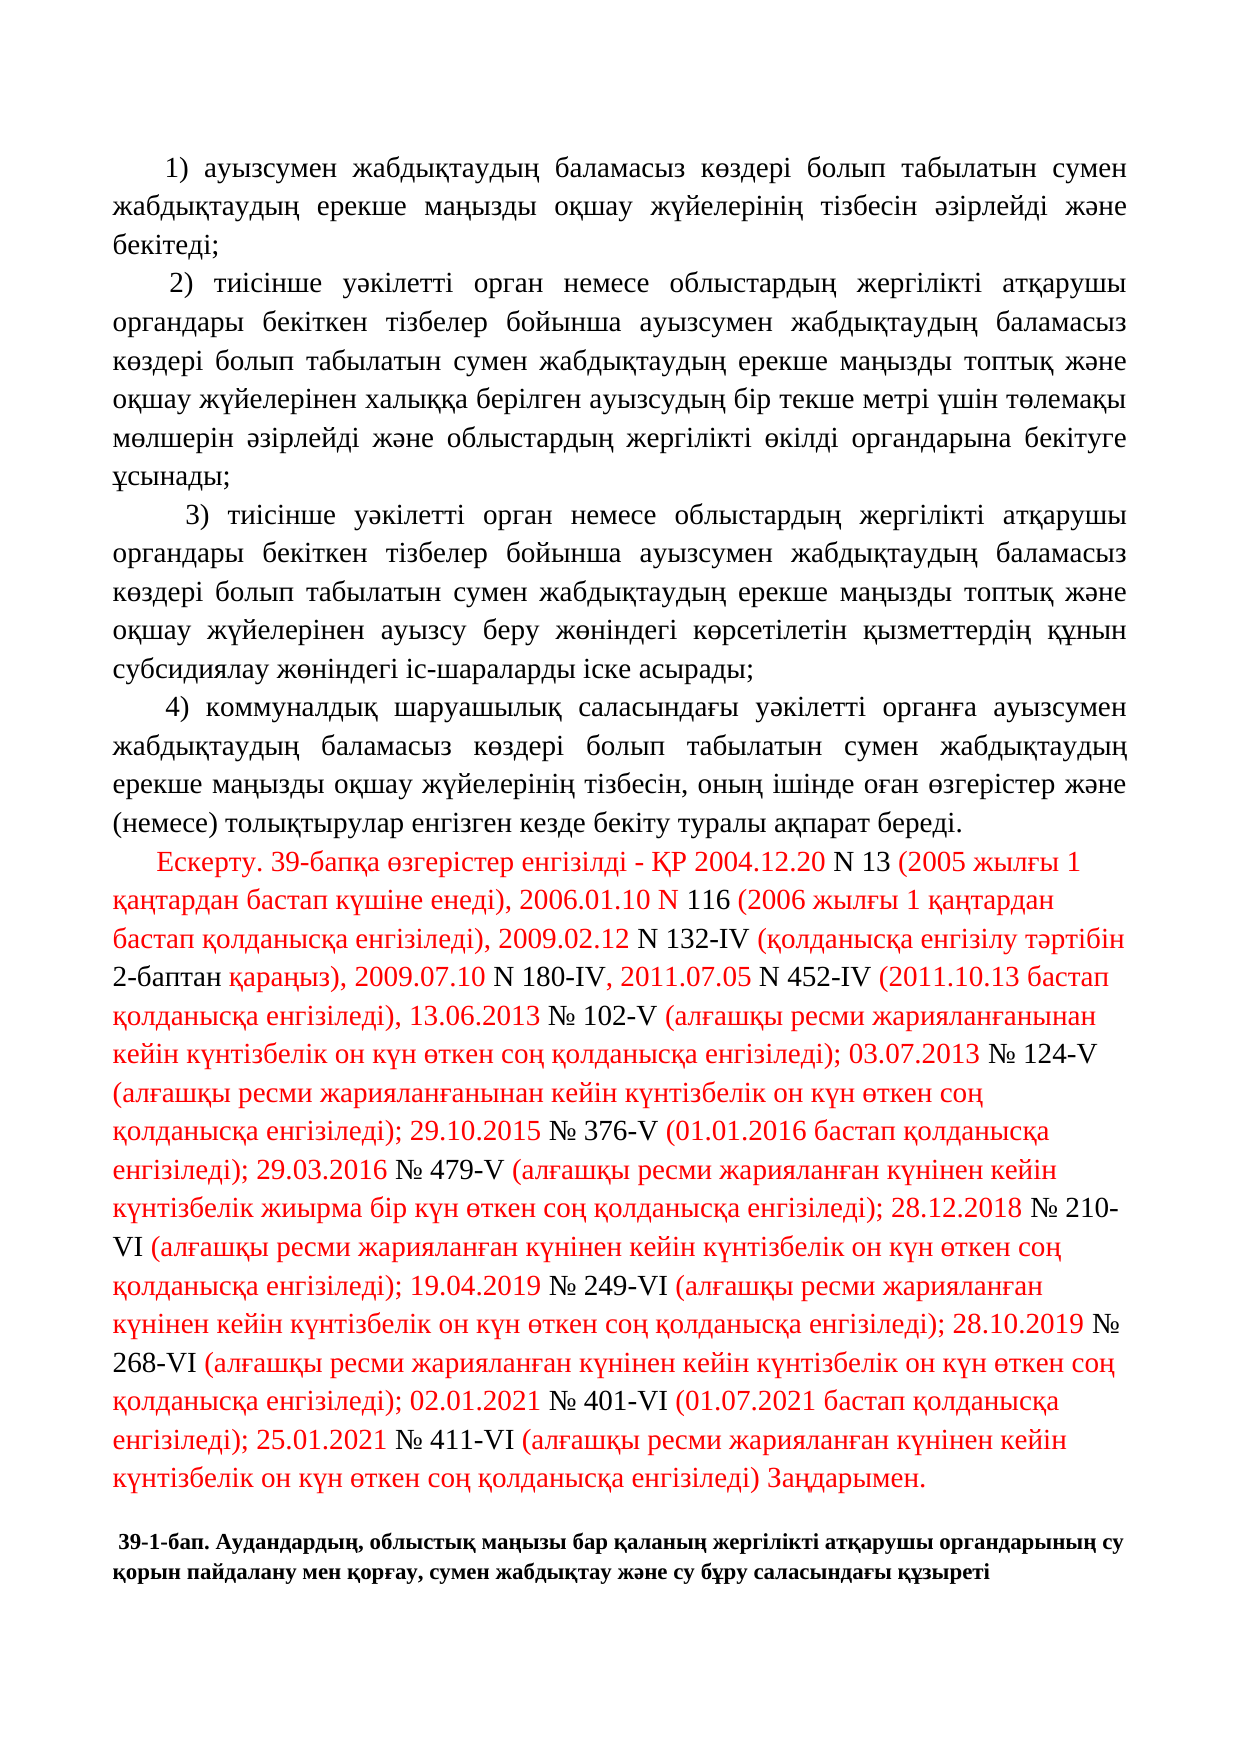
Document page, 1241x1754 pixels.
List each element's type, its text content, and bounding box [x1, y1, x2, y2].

text 4) коммуналдық шаруашылық саласындағы уәкілетті органға ауызсумен жабдықтаудың баламасыз көздері болып табылатын сумен жабдықтаудың ерекше маңызды оқшау жүйелерінің тізбесін, оның ішінде оған өзгерістер және (немесе) толықтырулар енгізген кезде бекіту туралы ақпарат береді. [112, 689, 1128, 839]
text 2) тиісінше уәкілетті орган немесе облыстардың жергілікті атқарушы органдары бекіткен тізбелер бойынша ауызсумен жабдықтаудың баламасыз көздері болып табылатын сумен жабдықтаудың ерекше маңызды топтық және оқшау жүйелерінен халыққа берілген ауызсудың бір текше метрі үшін төлемақы мөлшерін әзірлейді және облыстардың жергілікті өкілді органдарына бекітуге ұсынады; [112, 266, 1128, 492]
text Ескерту. 39-бапқа өзгерістер енгізілді - ҚР 2004.12.20 N 13 (2005 жылғы 1 қаңтардан бастап күшіне енеді), 2006.01.10 N 116 (2006 жылғы 1 қаңтардан бастап қолданысқа енгізіледі), 2009.02.12 N 132-IV (қолданысқа енгізілу тәртібін 2-баптан қараңыз), 2009.07.10 N 180-IV, 2011.07.05 N 452-IV (2011.10.13 бастап қолданысқа енгізіледі), 13.06.2013 № 102-V (алғашқы ресми жарияланғанынан кейін күнтізбелік он күн өткен соң қолданысқа енгізіледі); 03.07.2013 № 124-V (алғашқы ресми жарияланғанынан кейін күнтізбелік он күн өткен соң қолданысқа енгізіледі); 29.10.2015 № 376-V (01.01.2016 бастап қолданысқа енгізіледі); 29.03.2016 № 479-V (алғашқы ресми жарияланған күнінен кейін күнтізбелік жиырма бір күн өткен соң қолданысқа енгізіледі); 28.12.2018 № 210-VІ (алғашқы ресми жарияланған күнінен кейін күнтізбелік он күн өткен соң қолданысқа енгізіледі); 19.04.2019 № 249-VI (алғашқы ресми жарияланған күнінен кейін күнтізбелік он күн өткен соң қолданысқа енгізіледі); 28.10.2019 № 268-VI (алғашқы ресми жарияланған күнінен кейін күнтізбелік он күн өткен соң қолданысқа енгізіледі); 02.01.2021 № 401-VI (01.07.2021 бастап қолданысқа енгізіледі); 25.01.2021 № 411-VI (алғашқы ресми жарияланған күнінен кейін күнтізбелік он күн өткен соң қолданысқа енгізіледі) Заңдарымен. [112, 844, 1128, 1524]
text 1) ауызсумен жабдықтаудың баламасыз көздері болып табылатын сумен жабдықтаудың ерекше маңызды оқшау жүйелерінің тізбесін әзірлейді және бекітеді; [112, 150, 1128, 261]
text 39-1-бап. Аудандардың, облыстық маңызы бар қаланың жергілікті атқарушы органдарының су қорын пайдалану мен қорғау, сумен жабдықтау және су бұру саласындағы құзыреті [112, 1528, 1128, 1584]
text 3) тиісінше уәкілетті орган немесе облыстардың жергілікті атқарушы органдары бекіткен тізбелер бойынша ауызсумен жабдықтаудың баламасыз көздері болып табылатын сумен жабдықтаудың ерекше маңызды топтық және оқшау жүйелерінен ауызсу беру жөніндегі көрсетілетін қызметтердің құнын субсидиялау жөніндегі іс-шараларды іске асырады; [112, 497, 1128, 684]
